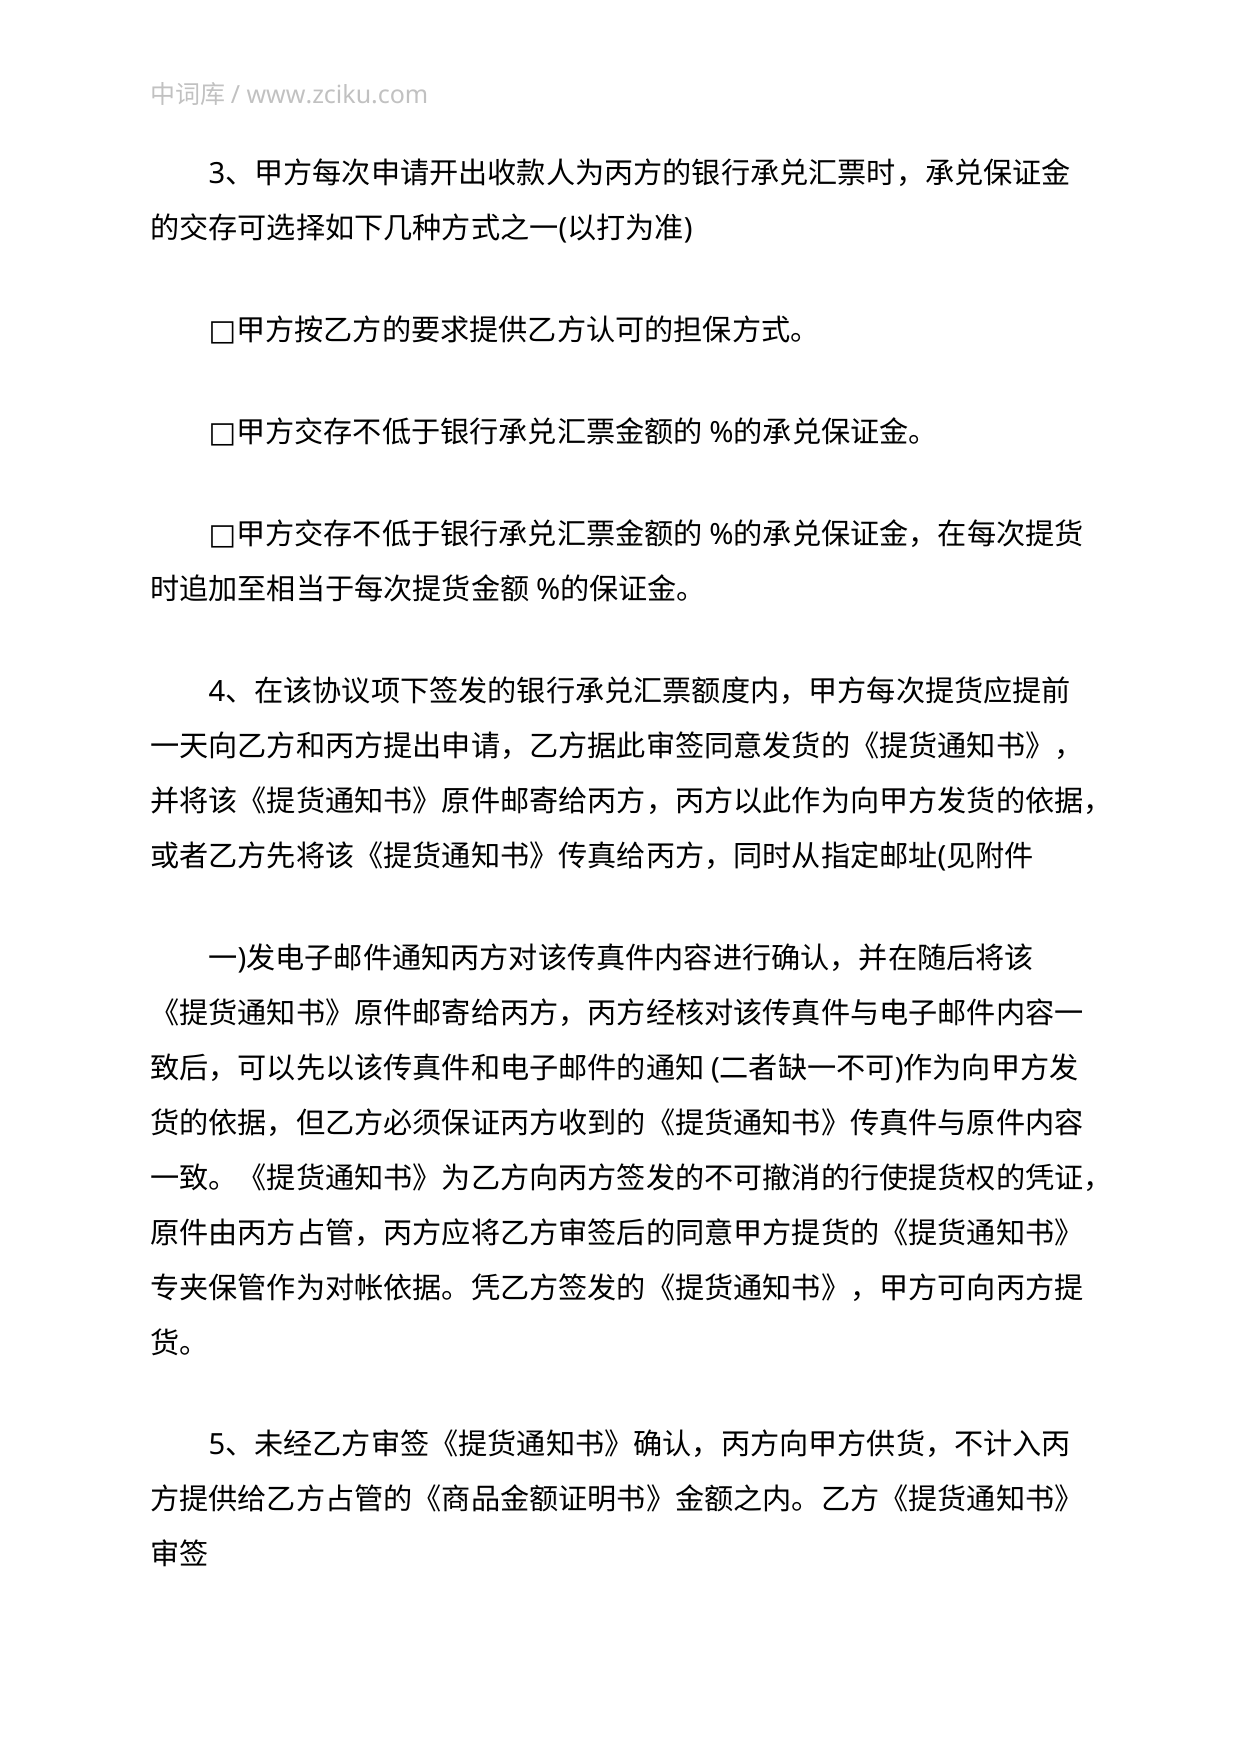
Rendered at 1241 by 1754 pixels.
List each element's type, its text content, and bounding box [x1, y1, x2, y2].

text 5、未经乙方审签《提货通知书》确认，丙方向甲方供货，不计入丙方提供给乙方占管的《商品金额证明书》金额之内。乙方《提货通知书》审签 [150, 1421, 1090, 1573]
text 3、甲方每次申请开出收款人为丙方的银行承兑汇票时，承兑保证金的交存可选择如下几种方式之一(以打为准) [150, 150, 1090, 247]
text □甲方交存不低于银行承兑汇票金额的 %的承兑保证金，在每次提货时追加至相当于每次提货金额 %的保证金。 [150, 511, 1090, 608]
text □甲方按乙方的要求提供乙方认可的担保方式。 [150, 307, 1090, 349]
text 4、在该协议项下签发的银行承兑汇票额度内，甲方每次提货应提前一天向乙方和丙方提出申请，乙方据此审签同意发货的《提货通知书》， 并将该《提货通知书》原件邮寄给丙方，丙方以此作为向甲方发货的依据，或者乙方先将该《提货通知书》传真给丙方，同时从指定邮址(见附件 [150, 668, 1090, 875]
text 一)发电子邮件通知丙方对该传真件内容进行确认，并在随后将该《提货通知书》原件邮寄给丙方，丙方经核对该传真件与电子邮件内容一致后，可以先以该传真件和电子邮件的通知 (二者缺一不可)作为向甲方发货的依据，但乙方必须保证丙方收到的《提货通知书》传真件与原件内容一致。《提货通知书》为乙方向丙方签发的不可撤消的行使提货权的凭证，原件由丙方占管，丙方应将乙方审签后的同意甲方提货的《提货通知书》专夹保管作为对帐依据。凭乙方签发的《提货通知书》，甲方可向丙方提货。 [150, 935, 1090, 1361]
text □甲方交存不低于银行承兑汇票金额的 %的承兑保证金。 [150, 409, 1090, 451]
